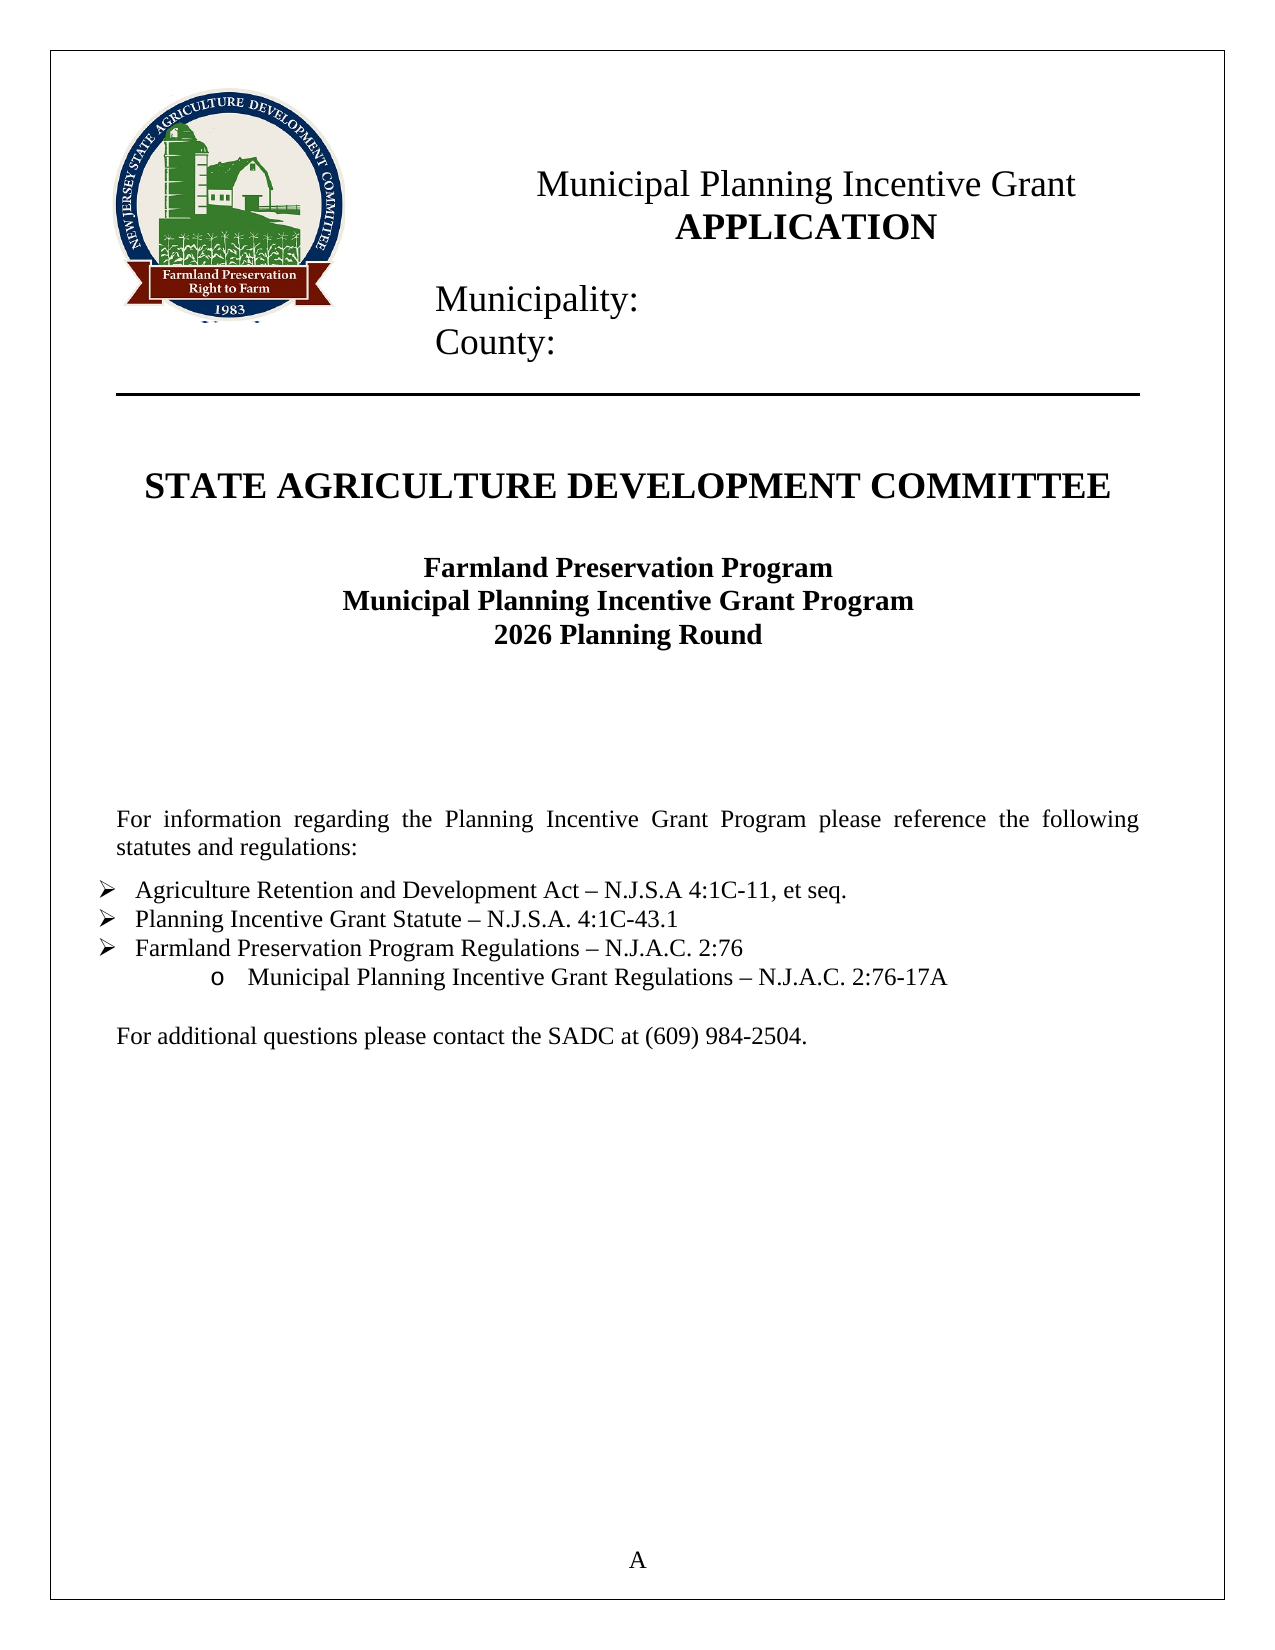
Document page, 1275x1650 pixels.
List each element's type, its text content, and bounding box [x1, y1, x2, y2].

text County: [435, 319, 1177, 362]
text STATE AGRICULTURE DEVELOPMENT COMMITTEE [116, 463, 1140, 507]
text For information regarding the Planning Incentive Grant Program please reference the following statutes and regulations: [116, 804, 1140, 861]
text Municipal Planning Incentive Grant [435, 161, 1177, 204]
list Municipal Planning Incentive Grant Regulations – N.J.A.C. 2:76-17A [210, 962, 1102, 993]
text Municipality: [435, 276, 1177, 319]
text 2026 Planning Round [116, 617, 1140, 650]
picture [112, 88, 346, 323]
list Agriculture Retention and Development Act – N.J.S.A 4:1C-11, et seq. [97, 876, 1027, 904]
text APPLICATION [435, 204, 1177, 247]
text For additional questions please contact the SADC at (609) 984-2504. [116, 1021, 1140, 1050]
list Planning Incentive Grant Statute – N.J.S.A. 4:1C-43.1 [97, 904, 1027, 933]
text Municipal Planning Incentive Grant Program [116, 583, 1140, 617]
text Farmland Preservation Program [116, 550, 1140, 583]
list Farmland Preservation Program Regulations – N.J.A.C. 2:76 [97, 933, 1046, 962]
